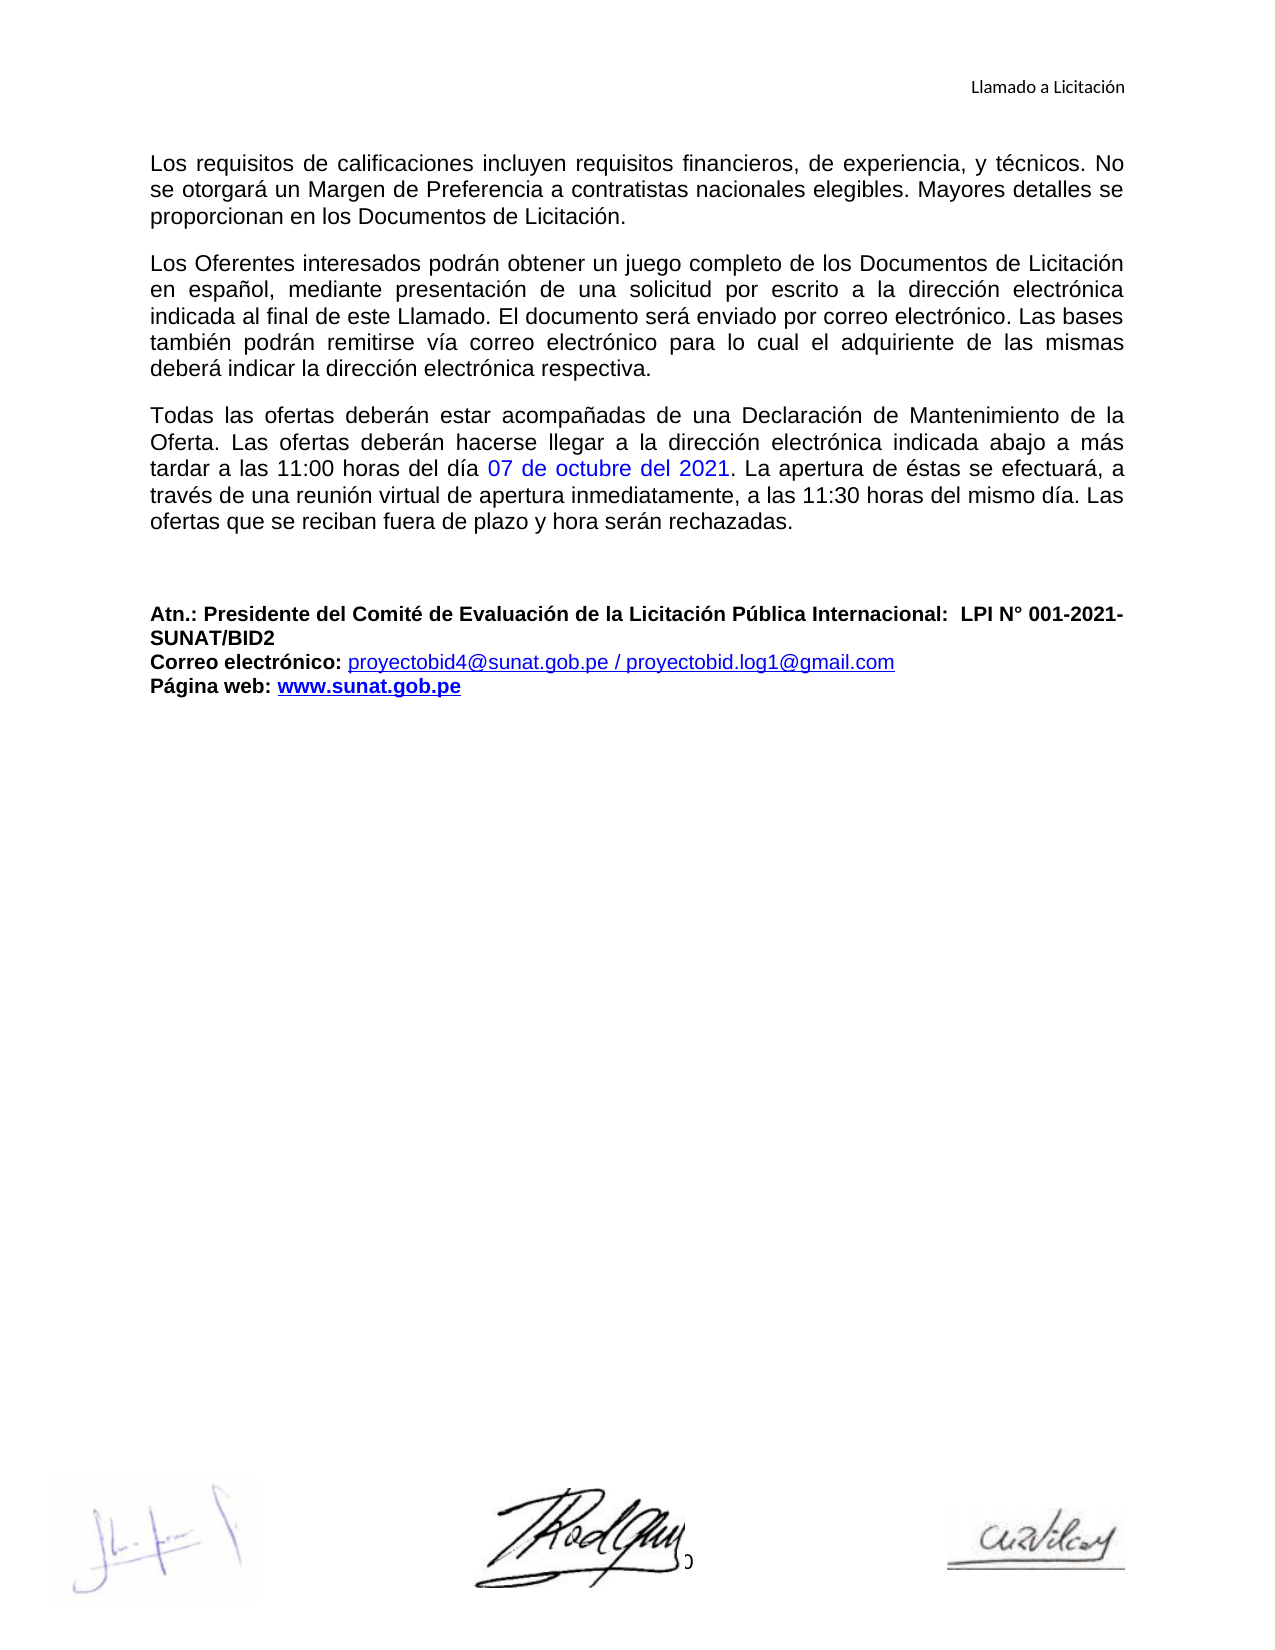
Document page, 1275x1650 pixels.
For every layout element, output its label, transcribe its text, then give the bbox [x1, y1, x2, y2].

picture [50, 1476, 258, 1603]
text Los requisitos de calificaciones incluyen requisitos financieros, de experiencia, y técnicos. No se otorgará un Margen de Preferencia a contratistas nacionales elegibles. Mayores detalles se proporcionan en los Documentos de Licitación. [150, 150, 1125, 229]
text Página web: www.sunat.gob.pe [150, 674, 1125, 698]
text Los Oferentes interesados podrán obtener un juego completo de los Documentos de Licitación en español, mediante presentación de una solicitud por escrito a la dirección electrónica indicada al final de este Llamado. El documento será enviado por correo electrónico. Las bases también podrán remitirse vía correo electrónico para lo cual el adquiriente de las mismas deberá indicar la dirección electrónica respectiva. [150, 250, 1125, 382]
picture [473, 1488, 685, 1588]
text Atn.: Presidente del Comité de Evaluación de la Licitación Pública Internacional: LPI N° 001-2021-SUNAT/BID2 [150, 602, 1125, 650]
picture [947, 1508, 1125, 1570]
text Todas las ofertas deberán estar acompañadas de una Declaración de Mantenimiento de la Oferta. Las ofertas deberán hacerse llegar a la dirección electrónica indicada abajo a más tardar a las 11:00 horas del día 07 de octubre del 2021. La apertura de éstas se efectuará, a través de una reunión virtual de apertura inmediatamente, a las 11:30 horas del mismo día. Las ofertas que se reciban fuera de plazo y hora serán rechazadas. [150, 402, 1125, 534]
text Correo electrónico: proyectobid4@sunat.gob.pe / proyectobid.log1@gmail.com [150, 650, 1125, 674]
